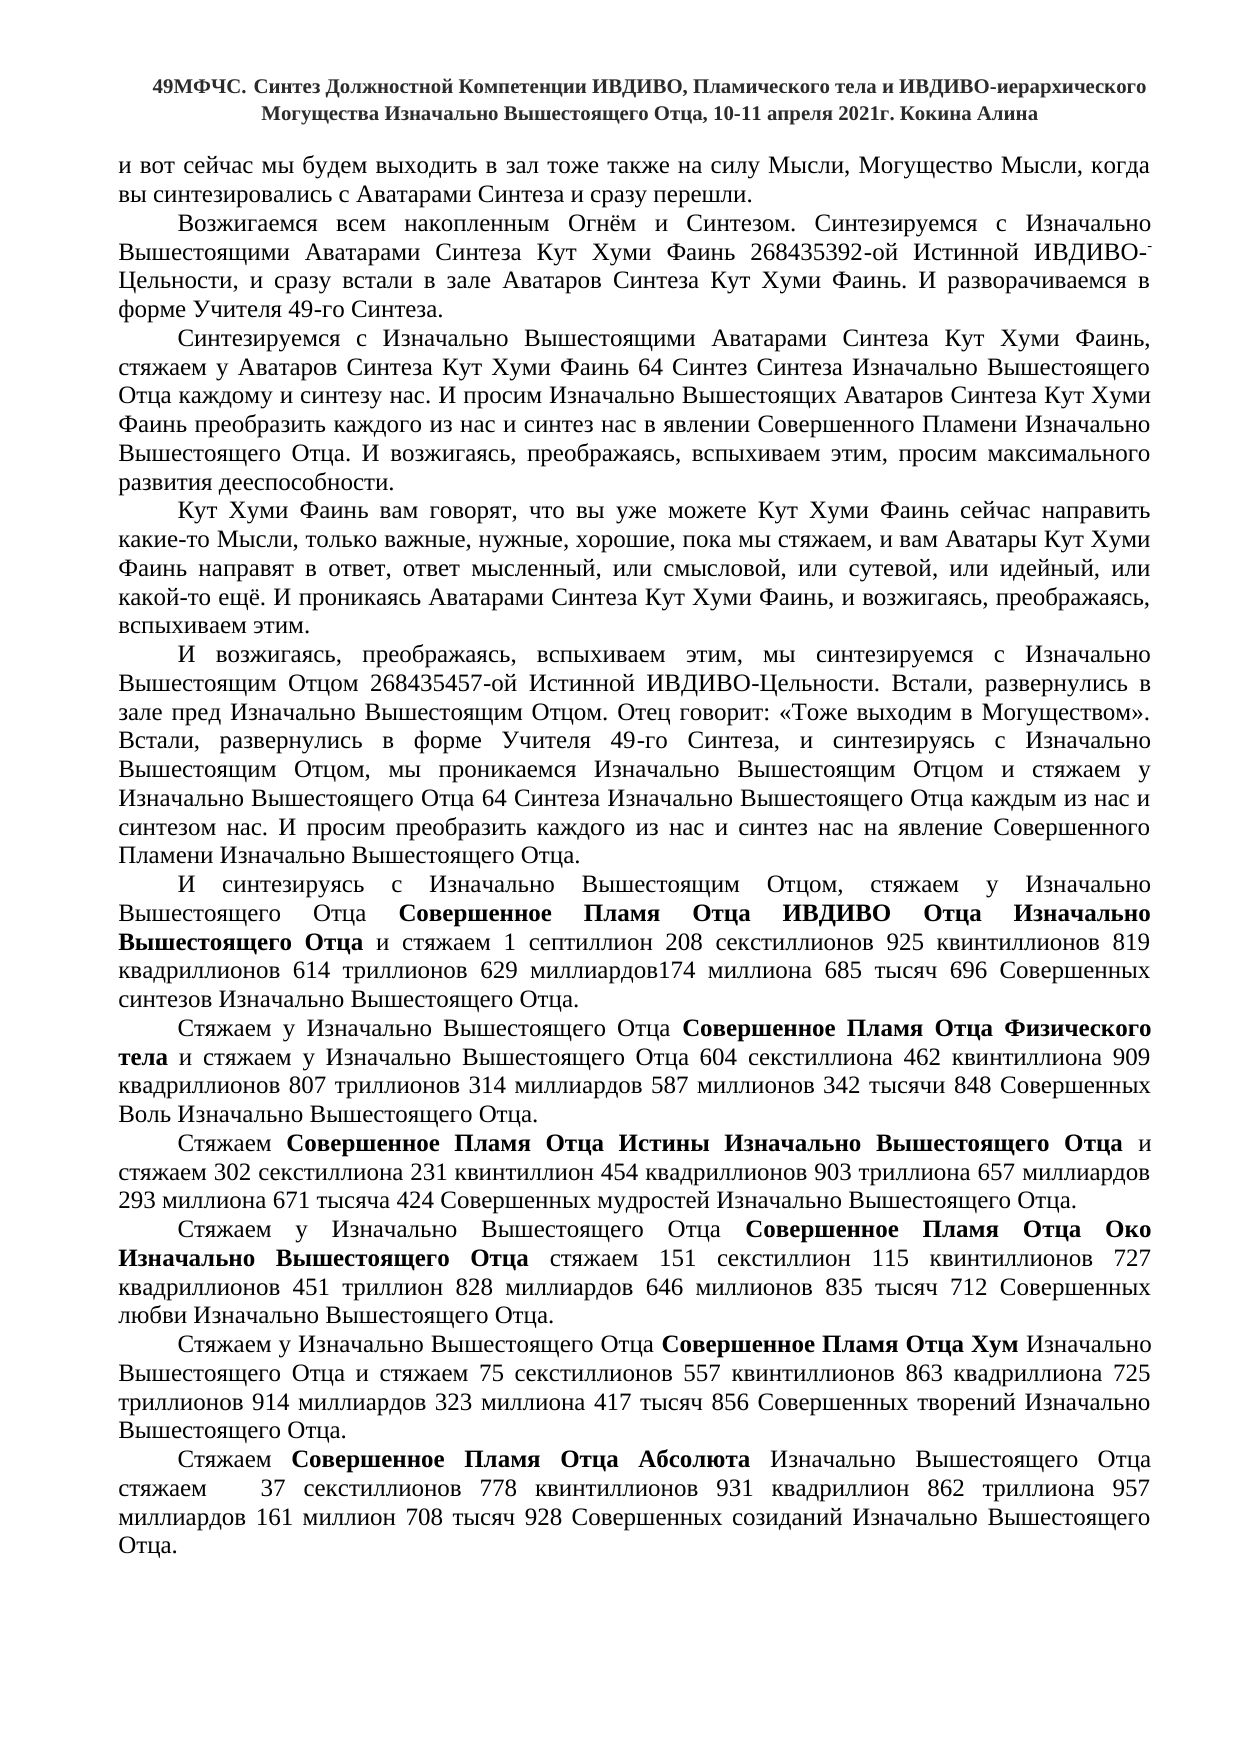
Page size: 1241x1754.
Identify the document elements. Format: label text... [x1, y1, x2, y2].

text И синтезируясь с Изначально Вышестоящим Отцом, стяжаем у Изначально Вышестоящего Отца Совершенное Пламя Отца ИВДИВО Отца Изначально Вышестоящего Отца и стяжаем 1 септиллион 208 секстиллионов 925 квинтиллионов 819 квадриллионов 614 триллионов 629 миллиардов174 миллиона 685 тысяч 696 Совершенных синтезов Изначально Вышестоящего Отца. [118, 869, 1152, 1013]
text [118, 151, 1152, 208]
text Стяжаем Совершенное Пламя Отца Истины Изначально Вышестоящего Отца и стяжаем 302 секстиллиона 231 квинтиллион 454 квадриллионов 903 триллиона 657 миллиардов 293 миллиона 671 тысяча 424 Совершенных мудростей Изначально Вышестоящего Отца. [118, 1128, 1152, 1214]
text Cинтезируемся с Изначально Вышестоящими Аватарами Синтеза Кут Хуми Фаинь, стяжаем у Аватаров Синтеза Кут Хуми Фаинь 64 Синтез Синтеза Изначально Вышестоящего Отца каждому и синтезу нас. И просим Изначально Вышестоящих Аватаров Синтеза Кут Хуми Фаинь преобразить каждого из нас и синтез нас в явлении Совершенного Пламени Изначально Вышестоящего Отца. И возжигаясь, преображаясь, вспыхиваем этим, просим максимального развития дееспособности. [118, 323, 1152, 496]
text Стяжаем Совершенное Пламя Отца Абсолюта Изначально Вышестоящего Отца стяжаем 37 секстиллионов 778 квинтиллионов 931 квадриллион 862 триллиона 957 миллиардов 161 миллион 708 тысяч 928 Совершенных созиданий Изначально Вышестоящего Отца. [118, 1444, 1152, 1559]
text Стяжаем у Изначально Вышестоящего Отца Совершенное Пламя Отца Око Изначально Вышестоящего Отца стяжаем 151 секстиллион 115 квинтиллионов 727 квадриллионов 451 триллион 828 миллиардов 646 миллионов 835 тысяч 712 Совершенных любви Изначально Вышестоящего Отца. [118, 1214, 1152, 1329]
text Возжигаемся всем накопленным Огнём и Синтезом. Синтезируемся с Изначально Вышестоящими Аватарами Синтеза Кут Хуми Фаинь 268435392-ой Истинной ИВДИВО-Цельности, и сразу встали в зале Аватаров Синтеза Кут Хуми Фаинь. И разворачиваемся в форме Учителя 49-го Синтеза. [118, 208, 1152, 323]
text Кут Хуми Фаинь вам говорят, что вы уже можете Кут Хуми Фаинь сейчас направить какие-то Мысли, только важные, нужные, хорошие, пока мы стяжаем, и вам Аватары Кут Хуми Фаинь направят в ответ, ответ мысленный, или смысловой, или сутевой, или идейный, или какой-то ещё. И проникаясь Аватарами Синтеза Кут Хуми Фаинь, и возжигаясь, преображаясь, вспыхиваем этим. [118, 496, 1152, 639]
text Стяжаем у Изначально Вышестоящего Отца Совершенное Пламя Отца Хум Изначально Вышестоящего Отца и стяжаем 75 секстиллионов 557 квинтиллионов 863 квадриллиона 725 триллионов 914 миллиардов 323 миллиона 417 тысяч 856 Совершенных творений Изначально Вышестоящего Отца. [118, 1329, 1152, 1444]
text И возжигаясь, преображаясь, вспыхиваем этим, мы синтезируемся с Изначально Вышестоящим Отцом 268435457-ой Истинной ИВДИВО-Цельности. Встали, развернулись в зале пред Изначально Вышестоящим Отцом. Отец говорит: «Тоже выходим в Могуществом». Встали, развернулись в форме Учителя 49-го Синтеза, и синтезируясь с Изначально Вышестоящим Отцом, мы проникаемся Изначально Вышестоящим Отцом и стяжаем у Изначально Вышестоящего Отца 64 Синтеза Изначально Вышестоящего Отца каждым из нас и синтезом нас. И просим преобразить каждого из нас и синтез нас на явление Совершенного Пламени Изначально Вышестоящего Отца. [118, 639, 1152, 869]
text Стяжаем у Изначально Вышестоящего Отца Совершенное Пламя Отца Физического тела и стяжаем у Изначально Вышестоящего Отца 604 секстиллиона 462 квинтиллиона 909 квадриллионов 807 триллионов 314 миллиардов 587 миллионов 342 тысячи 848 Совершенных Воль Изначально Вышестоящего Отца. [118, 1013, 1152, 1128]
